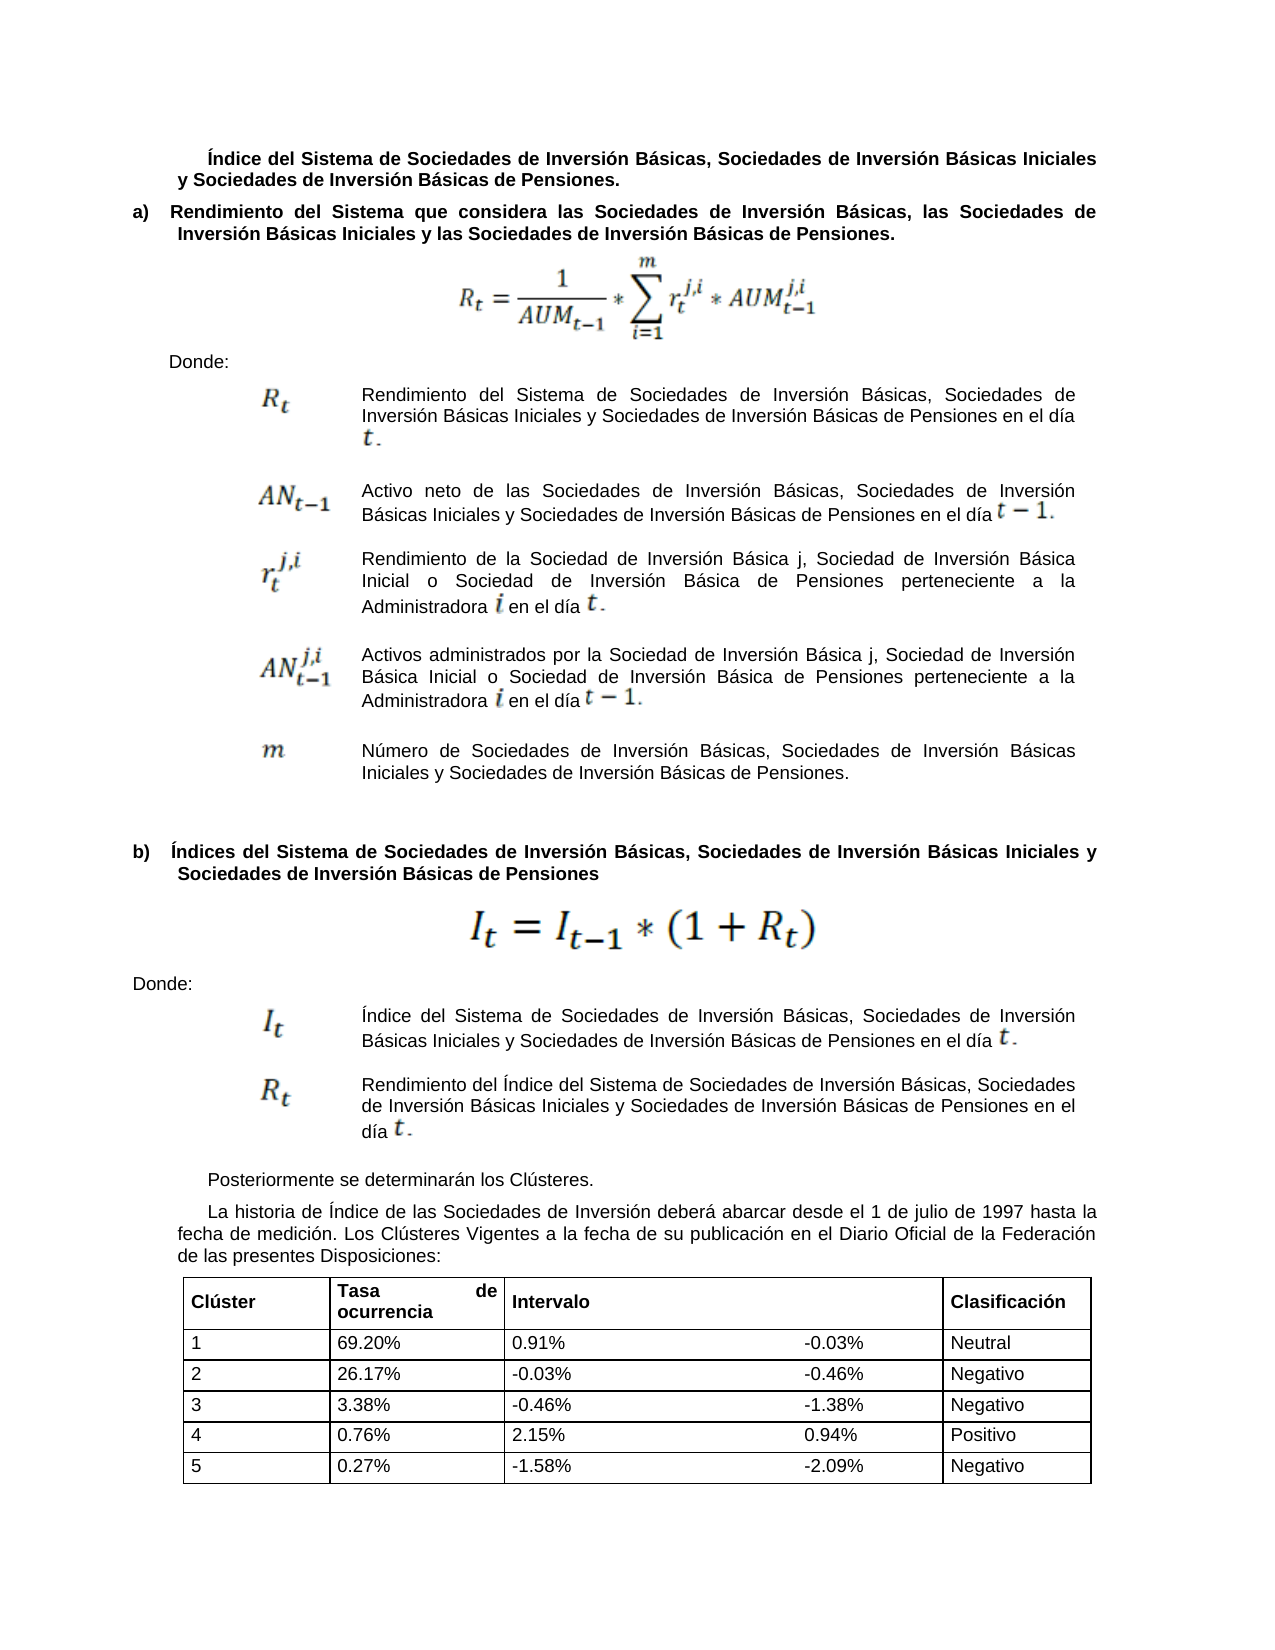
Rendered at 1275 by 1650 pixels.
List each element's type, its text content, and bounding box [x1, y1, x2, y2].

table_cell [247, 548, 350, 644]
table_cell -0.46% [505, 1392, 797, 1421]
table_cell -1.38% [797, 1392, 942, 1421]
table_header Tasa de ocurrencia [331, 1278, 504, 1328]
table_cell 5 [184, 1453, 329, 1483]
table_cell [247, 1073, 350, 1169]
picture [392, 1116, 413, 1139]
picture [258, 1004, 287, 1041]
table_cell -0.03% [505, 1361, 797, 1390]
picture [455, 255, 820, 341]
table_header Clasificación [944, 1278, 1090, 1328]
table_cell 0.94% [797, 1423, 942, 1452]
table_cell 69.20% [331, 1330, 504, 1359]
table_cell Rendimiento de la Sociedad de Inversión Básica j, Sociedad de Inversión Básica Inicial o Sociedad de Inversión Básica de Pensiones perteneciente a la Administradora en el día [350, 548, 1087, 644]
table_cell Número de Sociedades de Inversión Básicas, Sociedades de Inversión Básicas Iniciales y Sociedades de Inversión Básicas de Pensiones. [350, 740, 1087, 809]
table_cell Negativo [944, 1453, 1090, 1483]
table_cell 2.15% [505, 1423, 797, 1452]
picture [258, 644, 335, 690]
table_cell -2.09% [797, 1453, 942, 1483]
table_cell [247, 479, 350, 548]
text Posteriormente se determinarán los Clústeres. [177, 1169, 1098, 1191]
table_cell 3 [184, 1392, 329, 1421]
picture [585, 687, 644, 708]
text b) Índices del Sistema de Sociedades de Inversión Básicas, Sociedades de Inversión Básicas Iniciales y Sociedades de Inversión Básicas de Pensiones [132, 841, 1098, 884]
picture [361, 426, 382, 449]
table_cell 0.91% [505, 1330, 797, 1359]
table_cell 1 [184, 1330, 329, 1359]
picture [453, 894, 822, 962]
table_header [247, 1005, 350, 1073]
picture [997, 501, 1055, 522]
table_header [247, 384, 350, 479]
table_cell 0.27% [331, 1453, 504, 1483]
table_cell [247, 644, 350, 740]
table_cell Negativo [944, 1392, 1090, 1421]
text a) Rendimiento del Sistema que considera las Sociedades de Inversión Básicas, las Sociedades de Inversión Básicas Iniciales y las Sociedades de Inversión Básicas de Pensiones. [132, 201, 1098, 244]
table_header Intervalo [505, 1278, 942, 1328]
table_cell Negativo [944, 1361, 1090, 1390]
picture [997, 1026, 1018, 1048]
table_header Rendimiento del Sistema de Sociedades de Inversión Básicas, Sociedades de Inversión Básicas Iniciales y Sociedades de Inversión Básicas de Pensiones en el día [350, 384, 1087, 479]
picture [492, 687, 509, 708]
table_cell -0.03% [797, 1330, 942, 1359]
table_cell Positivo [944, 1423, 1090, 1452]
text Índice del Sistema de Sociedades de Inversión Básicas, Sociedades de Inversión Básicas Iniciales y Sociedades de Inversión Básicas de Pensiones. [177, 148, 1098, 191]
text La historia de Índice de las Sociedades de Inversión deberá abarcar desde el 1 de julio de 1997 hasta la fecha de medición. Los Clústeres Vigentes a la fecha de su publicación en el Diario Oficial de la Federación de las presentes Disposiciones: [177, 1201, 1098, 1266]
table_cell -1.58% [505, 1453, 797, 1483]
picture [258, 740, 292, 761]
picture [492, 592, 509, 614]
table_cell Neutral [944, 1330, 1090, 1359]
table_cell 2 [184, 1361, 329, 1390]
table_cell [247, 740, 350, 809]
table_cell 3.38% [331, 1392, 504, 1421]
text Donde: [132, 351, 1098, 373]
table_cell Activo neto de las Sociedades de Inversión Básicas, Sociedades de Inversión Básicas Iniciales y Sociedades de Inversión Básicas de Pensiones en el día [350, 479, 1087, 548]
table_cell 26.17% [331, 1361, 504, 1390]
table_cell 0.76% [331, 1423, 504, 1452]
table_cell Activos administrados por la Sociedad de Inversión Básica j, Sociedad de Inversión Básica Inicial o Sociedad de Inversión Básica de Pensiones perteneciente a la Administradora en el día [350, 644, 1087, 740]
picture [258, 479, 334, 516]
table_cell -0.46% [797, 1361, 942, 1390]
table_header Clúster [184, 1278, 329, 1328]
text Donde: [132, 972, 1098, 994]
table_cell 4 [184, 1423, 329, 1452]
table_cell Rendimiento del Índice del Sistema de Sociedades de Inversión Básicas, Sociedades de Inversión Básicas Iniciales y Sociedades de Inversión Básicas de Pensiones en el día [350, 1073, 1087, 1169]
picture [258, 383, 295, 418]
picture [258, 1073, 295, 1113]
table_header Índice del Sistema de Sociedades de Inversión Básicas, Sociedades de Inversión Básicas Iniciales y Sociedades de Inversión Básicas de Pensiones en el día [350, 1005, 1087, 1073]
picture [585, 591, 606, 614]
picture [258, 548, 302, 594]
